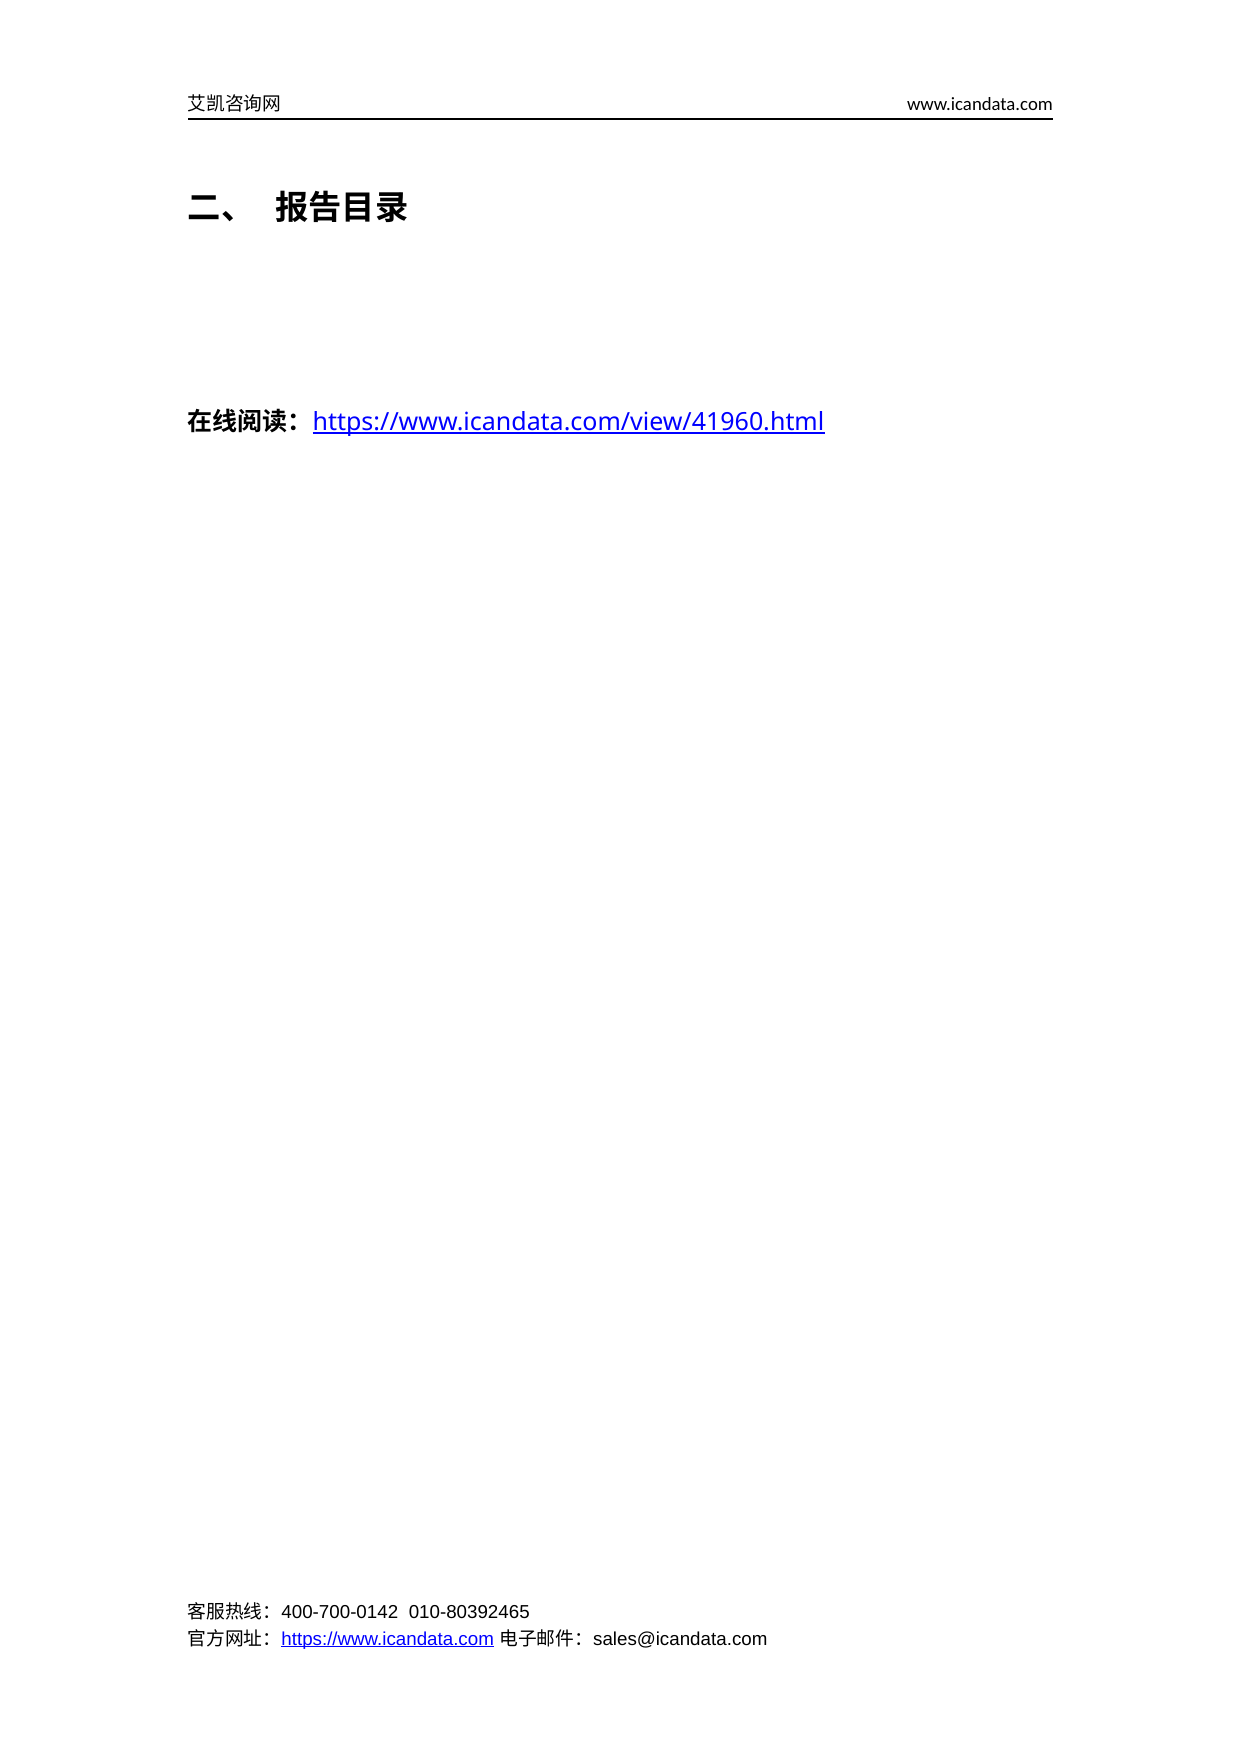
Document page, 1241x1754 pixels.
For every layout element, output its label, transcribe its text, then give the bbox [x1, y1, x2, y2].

text 在线阅读：https://www.icandata.com/view/41960.html [187, 387, 1053, 452]
subtitle 报告目录 [187, 172, 1053, 237]
